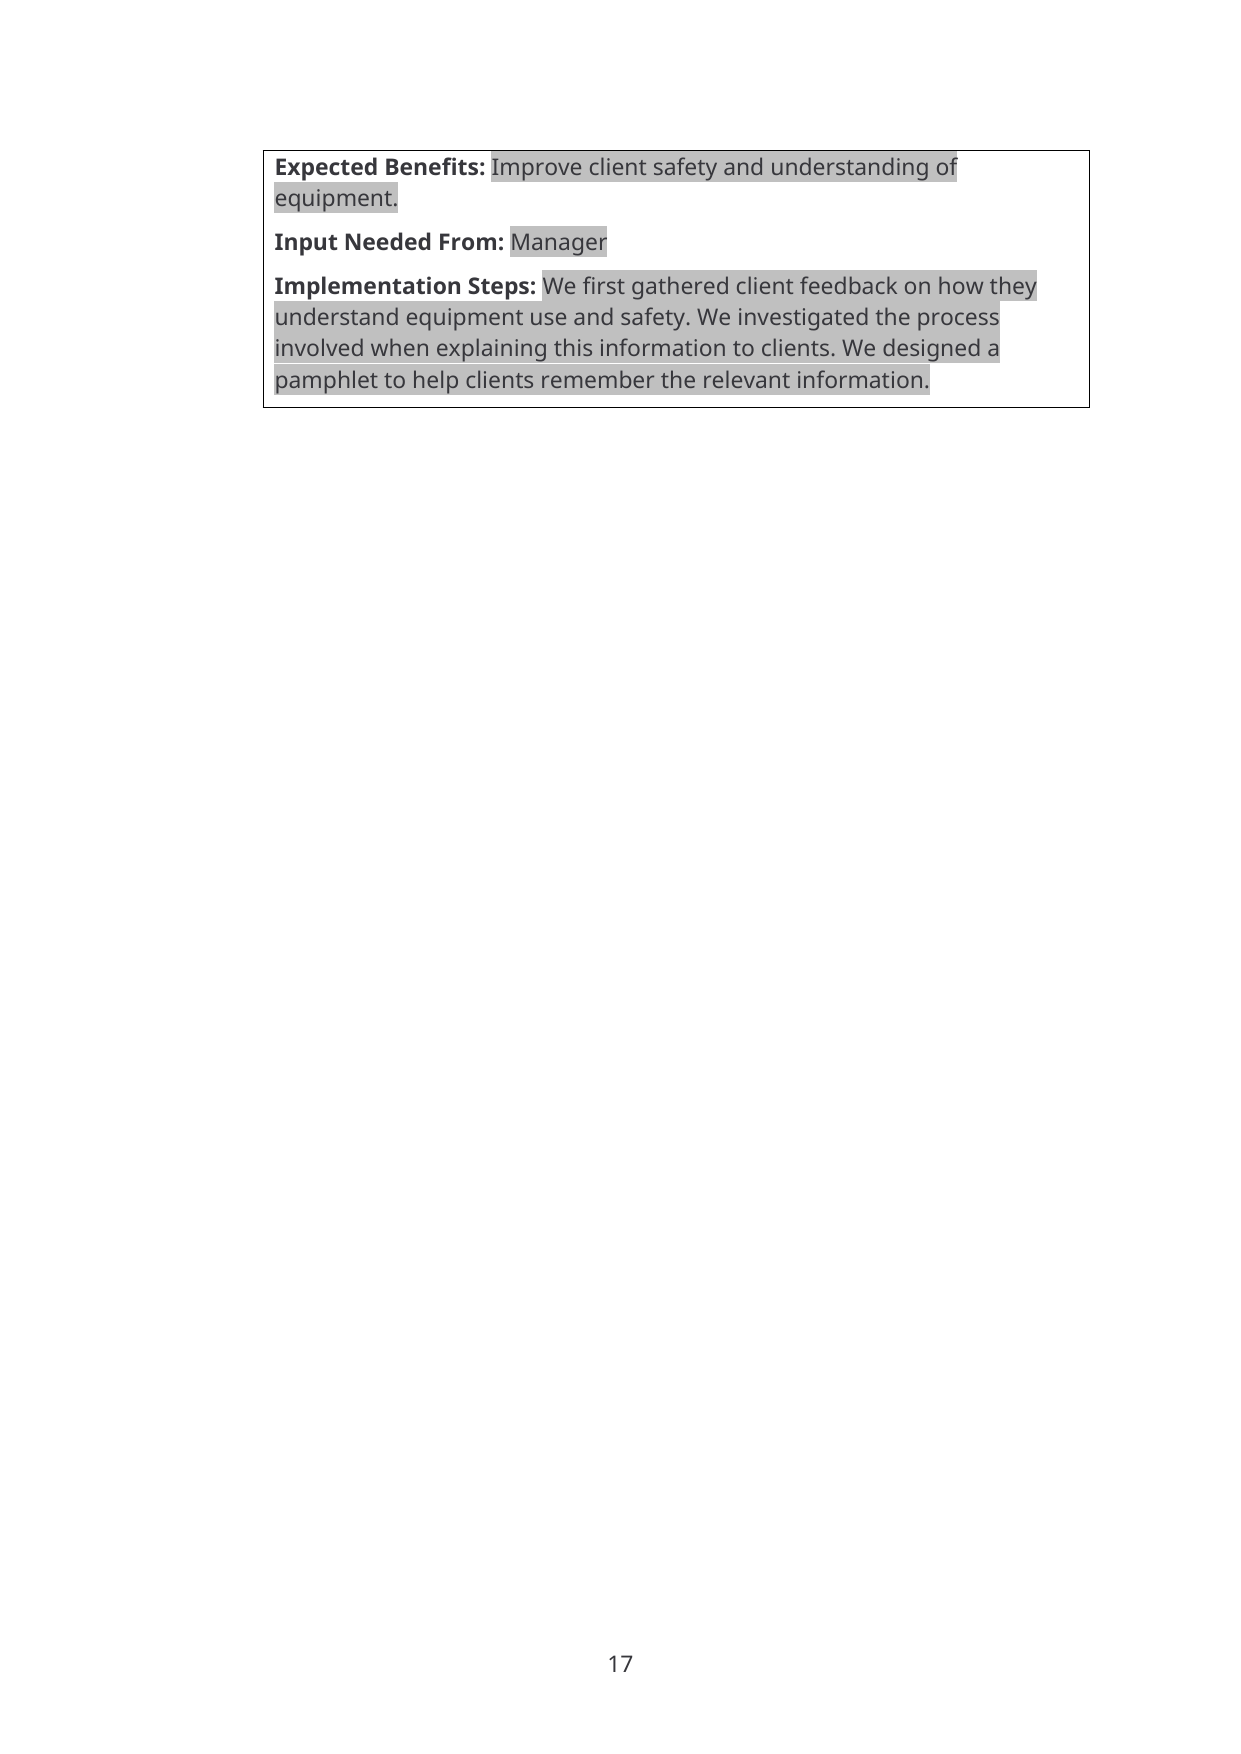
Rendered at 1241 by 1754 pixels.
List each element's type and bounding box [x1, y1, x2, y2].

table_cell [264, 151, 1089, 407]
